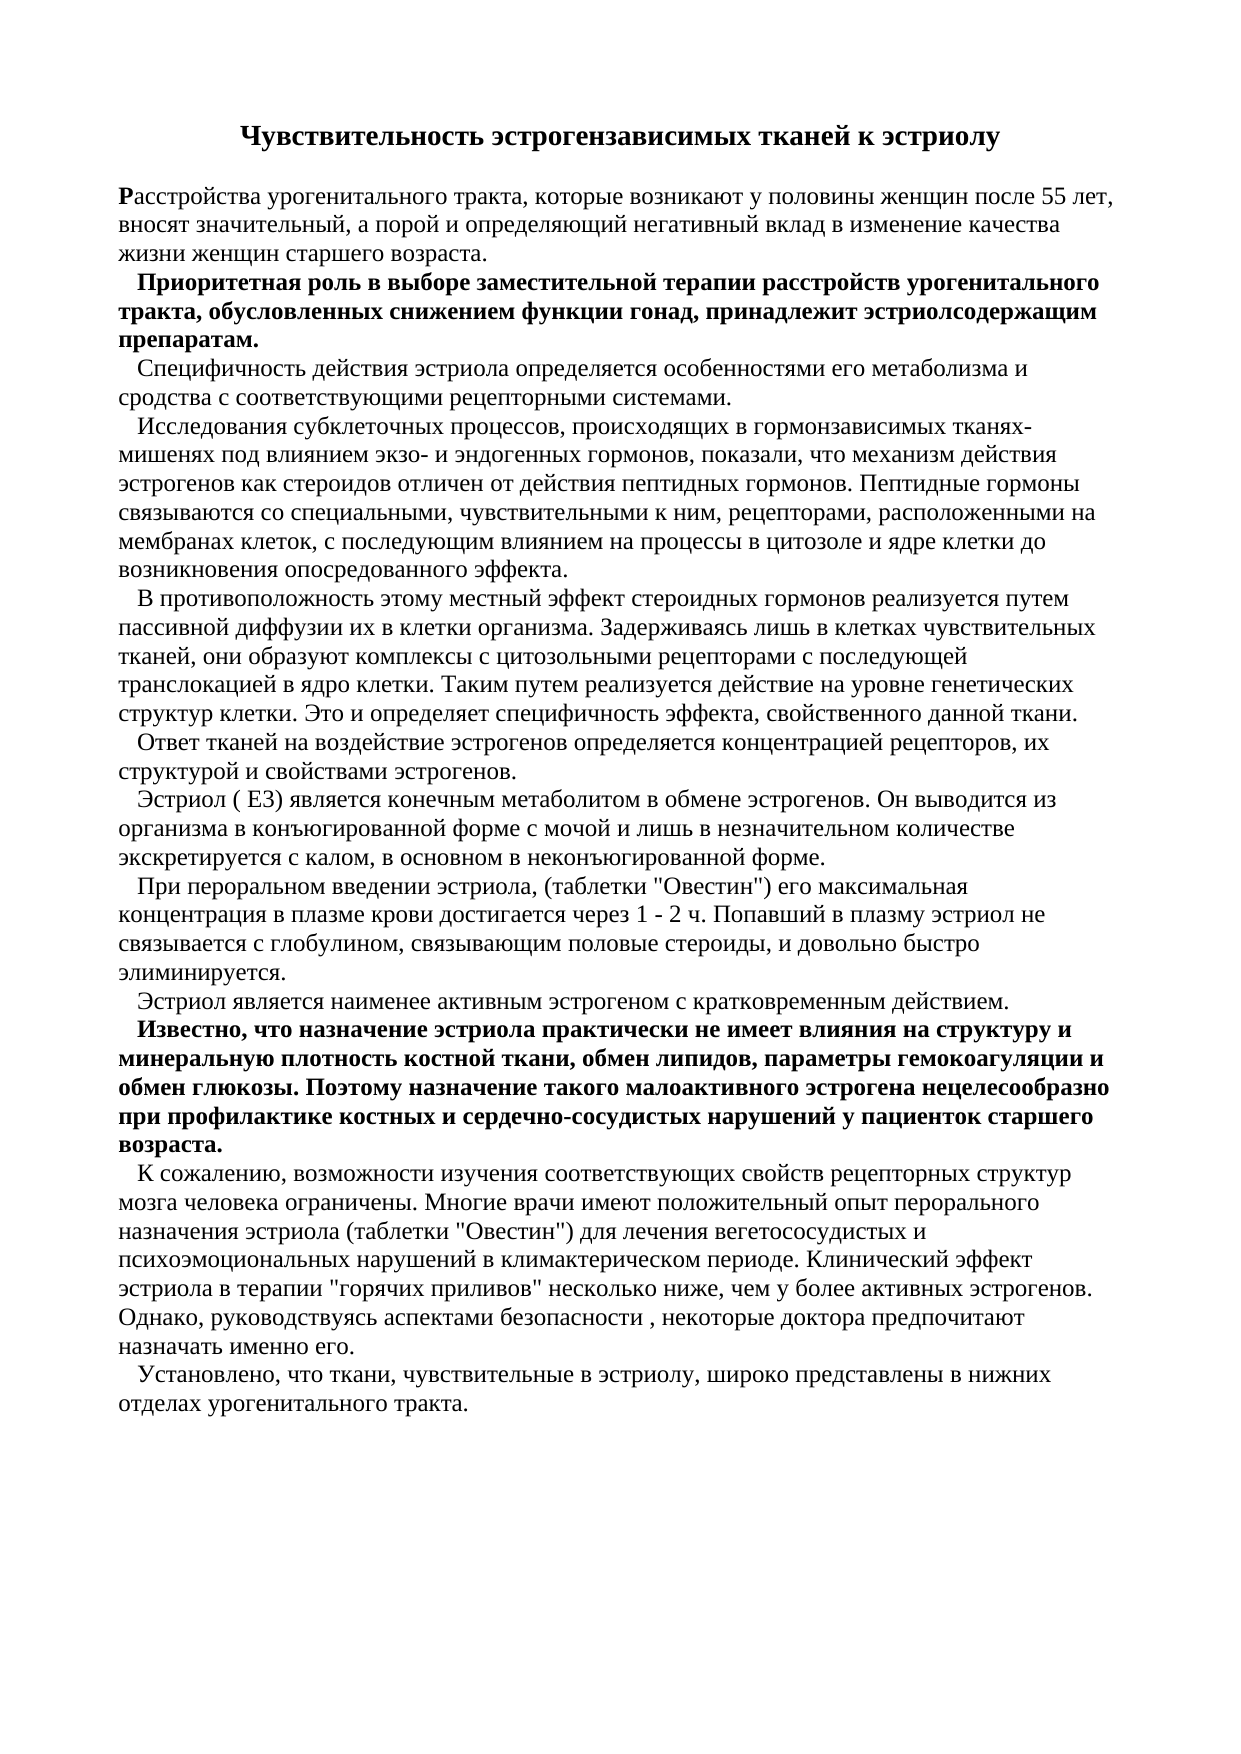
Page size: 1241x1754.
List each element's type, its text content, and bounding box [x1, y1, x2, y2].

text Расстройства урогенитального тракта, которые возникают у половины женщин после 55 лет, вносят значительный, а порой и определяющий негативный вклад в изменение качества жизни женщин старшего возраста. Приоритетная роль в выборе заместительной терапии расстройств урогенитального тракта, обусловленных снижением функции гонад, принадлежит эстриолсодержащим препаратам. Специфичность действия эстриола определяется особенностями его метаболизма и сродства с соответствующими рецепторными системами. Исследования субклеточных процессов, происходящих в гормонзависимых тканях-мишенях под влиянием экзо- и эндогенных гормонов, показали, что механизм действия эстрогенов как стероидов отличен от действия пептидных гормонов. Пептидные гормоны связываются со специальными, чувствительными к ним, рецепторами, расположенными на мембранах клеток, с последующим влиянием на процессы в цитозоле и ядре клетки до возникновения опосредованного эффекта. В противоположность этому местный эффект стероидных гормонов реализуется путем пассивной диффузии их в клетки организма. Задерживаясь лишь в клетках чувствительных тканей, они образуют комплексы с цитозольными рецепторами с последующей транслокацией в ядро клетки. Таким путем реализуется действие на уровне генетических структур клетки. Это и определяет специфичность эффекта, свойственного данной ткани. Ответ тканей на воздействие эстрогенов определяется концентрацией рецепторов, их структурой и свойствами эстрогенов. Эстриол ( Е3) является конечным метаболитом в обмене эстрогенов. Он выводится из организма в конъюгированной форме с мочой и лишь в незначительном количестве экскретируется с калом, в основном в неконъюгированной форме. При пероральном введении эстриола, (таблетки "Овестин") его максимальная концентрация в плазме крови достигается через 1 - 2 ч. Попавший в плазму эстриол не связывается с глобулином, связывающим половые стероиды, и довольно быстро элиминируется. Эстриол является наименее активным эстрогеном с кратковременным действием. Известно, что назначение эстриола практически не имеет влияния на структуру и минеральную плотность костной ткани, обмен липидов, параметры гемокоагуляции и обмен глюкозы. Поэтому назначение такого малоактивного эстрогена нецелесообразно при профилактике костных и сердечно-сосудистых нарушений у пациенток старшего возраста. К сожалению, возможности изучения соответствующих свойств рецепторных структур мозга человека ограничены. Многие врачи имеют положительный опыт перорального назначения эстриола (таблетки "Овестин") для лечения вегетососудистых и психоэмоциональных нарушений в климактерическом периоде. Клинический эффект эстриола в терапии "горячих приливов" несколько ниже, чем у более активных эстрогенов. Однако, руководствуясь аспектами безопасности , некоторые доктора предпочитают назначать именно его. Установлено, что ткани, чувствительные в эстриолу, широко представлены в нижних отделах урогенитального тракта. [118, 181, 1122, 1417]
title Чувствительность эстрогензависимых тканей к эстриолу [118, 118, 1122, 152]
